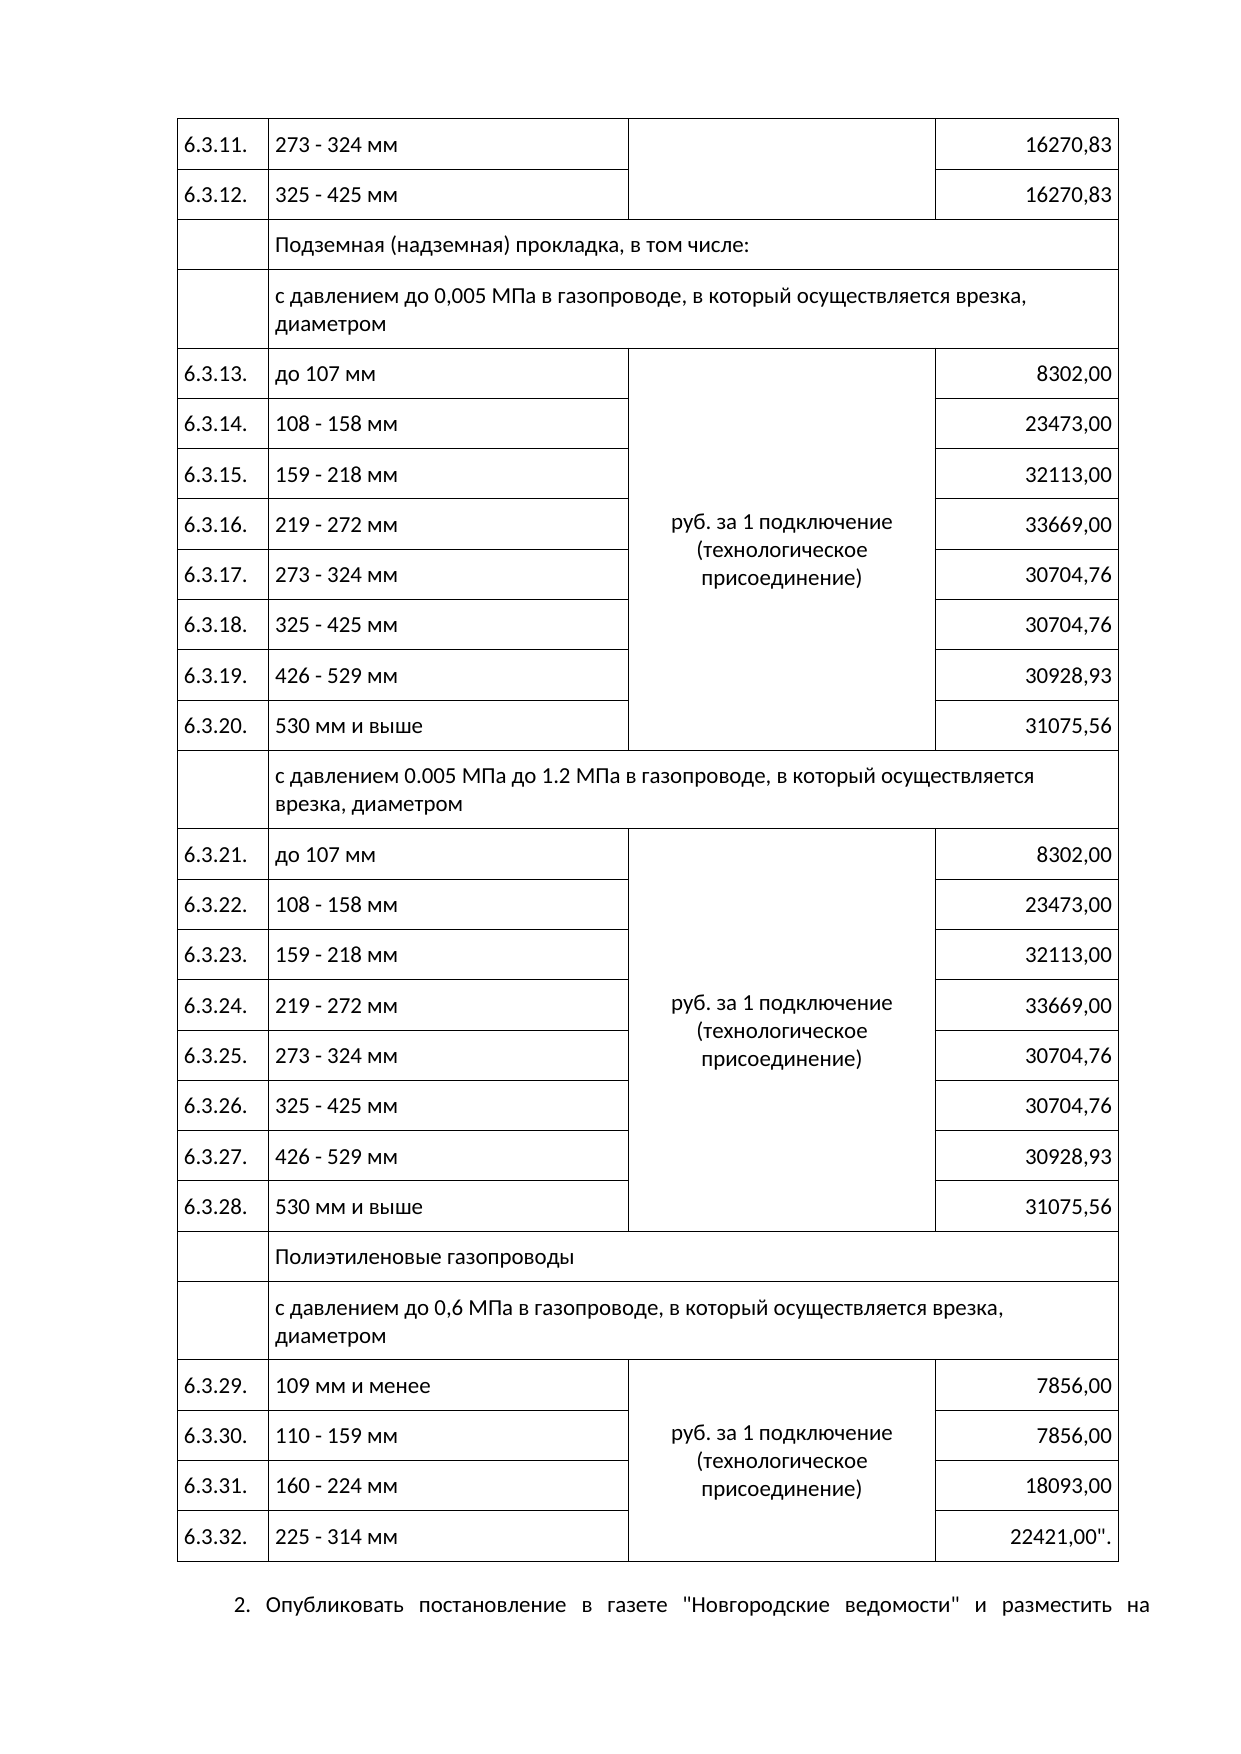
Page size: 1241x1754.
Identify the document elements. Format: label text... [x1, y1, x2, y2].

table_cell 6.3.25. [178, 1031, 268, 1080]
table_cell [178, 270, 268, 347]
table_cell 6.3.23. [178, 930, 268, 979]
table_cell [178, 751, 268, 828]
table_cell 6.3.19. [178, 650, 268, 699]
table_cell 6.3.30. [178, 1411, 268, 1460]
table_cell 30704,76 [936, 550, 1118, 599]
table_cell 6.3.27. [178, 1131, 268, 1180]
table_cell 16270,83 [936, 170, 1118, 219]
table_cell 33669,00 [936, 499, 1118, 549]
table_cell 31075,56 [936, 1181, 1118, 1231]
table_cell с давлением до 0,6 МПа в газопроводе, в который осуществляется врезка, диаметром [269, 1282, 1118, 1359]
table_cell с давлением до 0,005 МПа в газопроводе, в который осуществляется врезка, диаметром [269, 270, 1118, 347]
table_cell 6.3.32. [178, 1511, 268, 1561]
table_cell 6.3.12. [178, 170, 268, 219]
table_cell руб. за 1 подключение (технологическое присоединение) [629, 349, 935, 750]
table_cell Полиэтиленовые газопроводы [269, 1232, 1118, 1281]
table_cell 325 - 425 мм [269, 170, 628, 219]
table_cell 530 мм и выше [269, 701, 628, 750]
table_cell 108 - 158 мм [269, 399, 628, 448]
table_cell 33669,00 [936, 980, 1118, 1029]
table_cell 30704,76 [936, 1031, 1118, 1080]
table_cell 23473,00 [936, 880, 1118, 929]
table_cell 8302,00 [936, 349, 1118, 398]
table_cell 6.3.20. [178, 701, 268, 750]
table_cell 30704,76 [936, 1081, 1118, 1130]
table_cell до 107 мм [269, 349, 628, 398]
table_cell 273 - 324 мм [269, 1031, 628, 1080]
table_cell 32113,00 [936, 930, 1118, 979]
table_cell 219 - 272 мм [269, 980, 628, 1029]
table_cell 22421,00". [936, 1511, 1118, 1561]
table_cell 6.3.14. [178, 399, 268, 448]
table_cell 426 - 529 мм [269, 1131, 628, 1180]
table_cell 6.3.22. [178, 880, 268, 929]
table_cell 16270,83 [936, 119, 1118, 168]
table_cell [178, 1282, 268, 1359]
table_cell 110 - 159 мм [269, 1411, 628, 1460]
table_cell 109 мм и менее [269, 1360, 628, 1410]
table_cell 6.3.15. [178, 449, 268, 498]
table_cell 426 - 529 мм [269, 650, 628, 699]
table_cell 160 - 224 мм [269, 1461, 628, 1510]
table_cell 530 мм и выше [269, 1181, 628, 1231]
table_cell Подземная (надземная) прокладка, в том числе: [269, 220, 1118, 269]
table_cell 30704,76 [936, 600, 1118, 649]
table_cell 6.3.24. [178, 980, 268, 1029]
table_cell 273 - 324 мм [269, 550, 628, 599]
table_cell руб. за 1 подключение (технологическое присоединение) [629, 829, 935, 1231]
table_cell 32113,00 [936, 449, 1118, 498]
table_cell 6.3.21. [178, 829, 268, 878]
table_cell 219 - 272 мм [269, 499, 628, 549]
table_cell 7856,00 [936, 1360, 1118, 1410]
table_cell 30928,93 [936, 650, 1118, 699]
table_cell 6.3.26. [178, 1081, 268, 1130]
table_cell 225 - 314 мм [269, 1511, 628, 1561]
table_cell 159 - 218 мм [269, 449, 628, 498]
table_cell 6.3.17. [178, 550, 268, 599]
table_cell 18093,00 [936, 1461, 1118, 1510]
table_cell [178, 1232, 268, 1281]
table_cell 23473,00 [936, 399, 1118, 448]
table_cell 6.3.13. [178, 349, 268, 398]
table_cell 273 - 324 мм [269, 119, 628, 168]
table_cell 159 - 218 мм [269, 930, 628, 979]
table_cell 6.3.11. [178, 119, 268, 168]
table_cell 6.3.29. [178, 1360, 268, 1410]
table_cell 31075,56 [936, 701, 1118, 750]
table_cell 325 - 425 мм [269, 600, 628, 649]
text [177, 1590, 1152, 1618]
table_cell 6.3.28. [178, 1181, 268, 1231]
table_cell с давлением 0.005 МПа до 1.2 МПа в газопроводе, в который осуществляется врезка, диаметром [269, 751, 1118, 828]
table_cell 6.3.18. [178, 600, 268, 649]
table_cell до 107 мм [269, 829, 628, 878]
table_cell 30928,93 [936, 1131, 1118, 1180]
table_cell 8302,00 [936, 829, 1118, 878]
table_cell [178, 220, 268, 269]
table_cell 325 - 425 мм [269, 1081, 628, 1130]
table_cell 108 - 158 мм [269, 880, 628, 929]
table_cell 6.3.31. [178, 1461, 268, 1510]
table_cell 7856,00 [936, 1411, 1118, 1460]
table_cell 6.3.16. [178, 499, 268, 549]
table_cell руб. за 1 подключение (технологическое присоединение) [629, 1360, 935, 1561]
